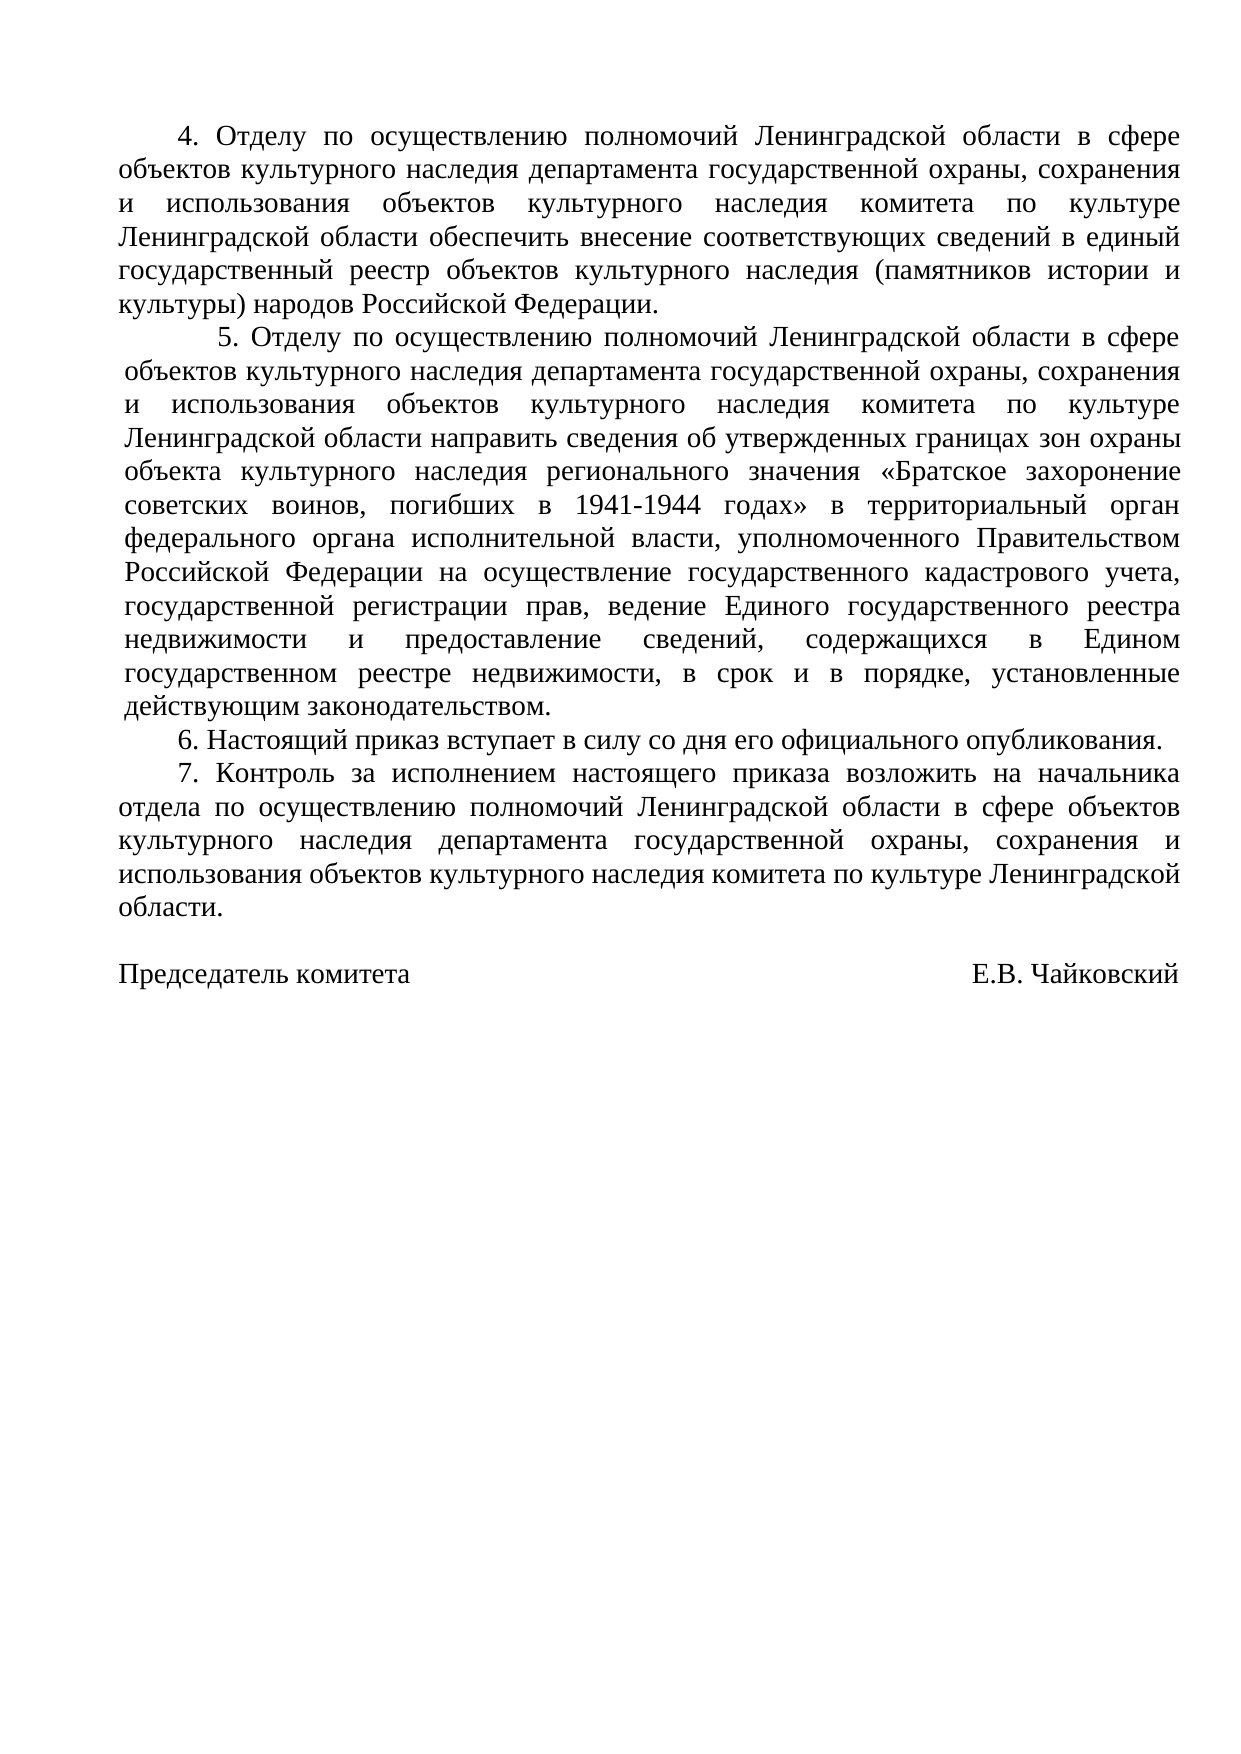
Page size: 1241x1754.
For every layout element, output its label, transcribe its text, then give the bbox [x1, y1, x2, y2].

text 4. Отделу по осуществлению полномочий Ленинградской области в сфере объектов культурного наследия департамента государственной охраны, сохранения и использования объектов культурного наследия комитета по культуре Ленинградской области обеспечить внесение соответствующих сведений в единый государственный реестр объектов культурного наследия (памятников истории и культуры) народов Российской Федерации. [118, 118, 1181, 319]
text 5. Отделу по осуществлению полномочий Ленинградской области в сфере объектов культурного наследия департамента государственной охраны, сохранения и использования объектов культурного наследия комитета по культуре Ленинградской области направить сведения об утвержденных границах зон охраны объекта культурного наследия регионального значения «Братское захоронение советских воинов, погибших в 1941-1944 годах» в территориальный орган федерального органа исполнительной власти, уполномоченного Правительством Российской Федерации на осуществление государственного кадастрового учета, государственной регистрации прав, ведение Единого государственного реестра недвижимости и предоставление сведений, содержащихся в Едином государственном реестре недвижимости, в срок и в порядке, установленные действующим законодательством. [124, 319, 1181, 722]
text Председатель комитета Е.В. Чайковский [118, 957, 1181, 990]
text 6. Настоящий приказ вступает в силу со дня его официального опубликования. [118, 722, 1181, 755]
text 7. Контроль за исполнением настоящего приказа возложить на начальника отдела по осуществлению полномочий Ленинградской области в сфере объектов культурного наследия департамента государственной охраны, сохранения и использования объектов культурного наследия комитета по культуре Ленинградской области. [118, 755, 1181, 923]
